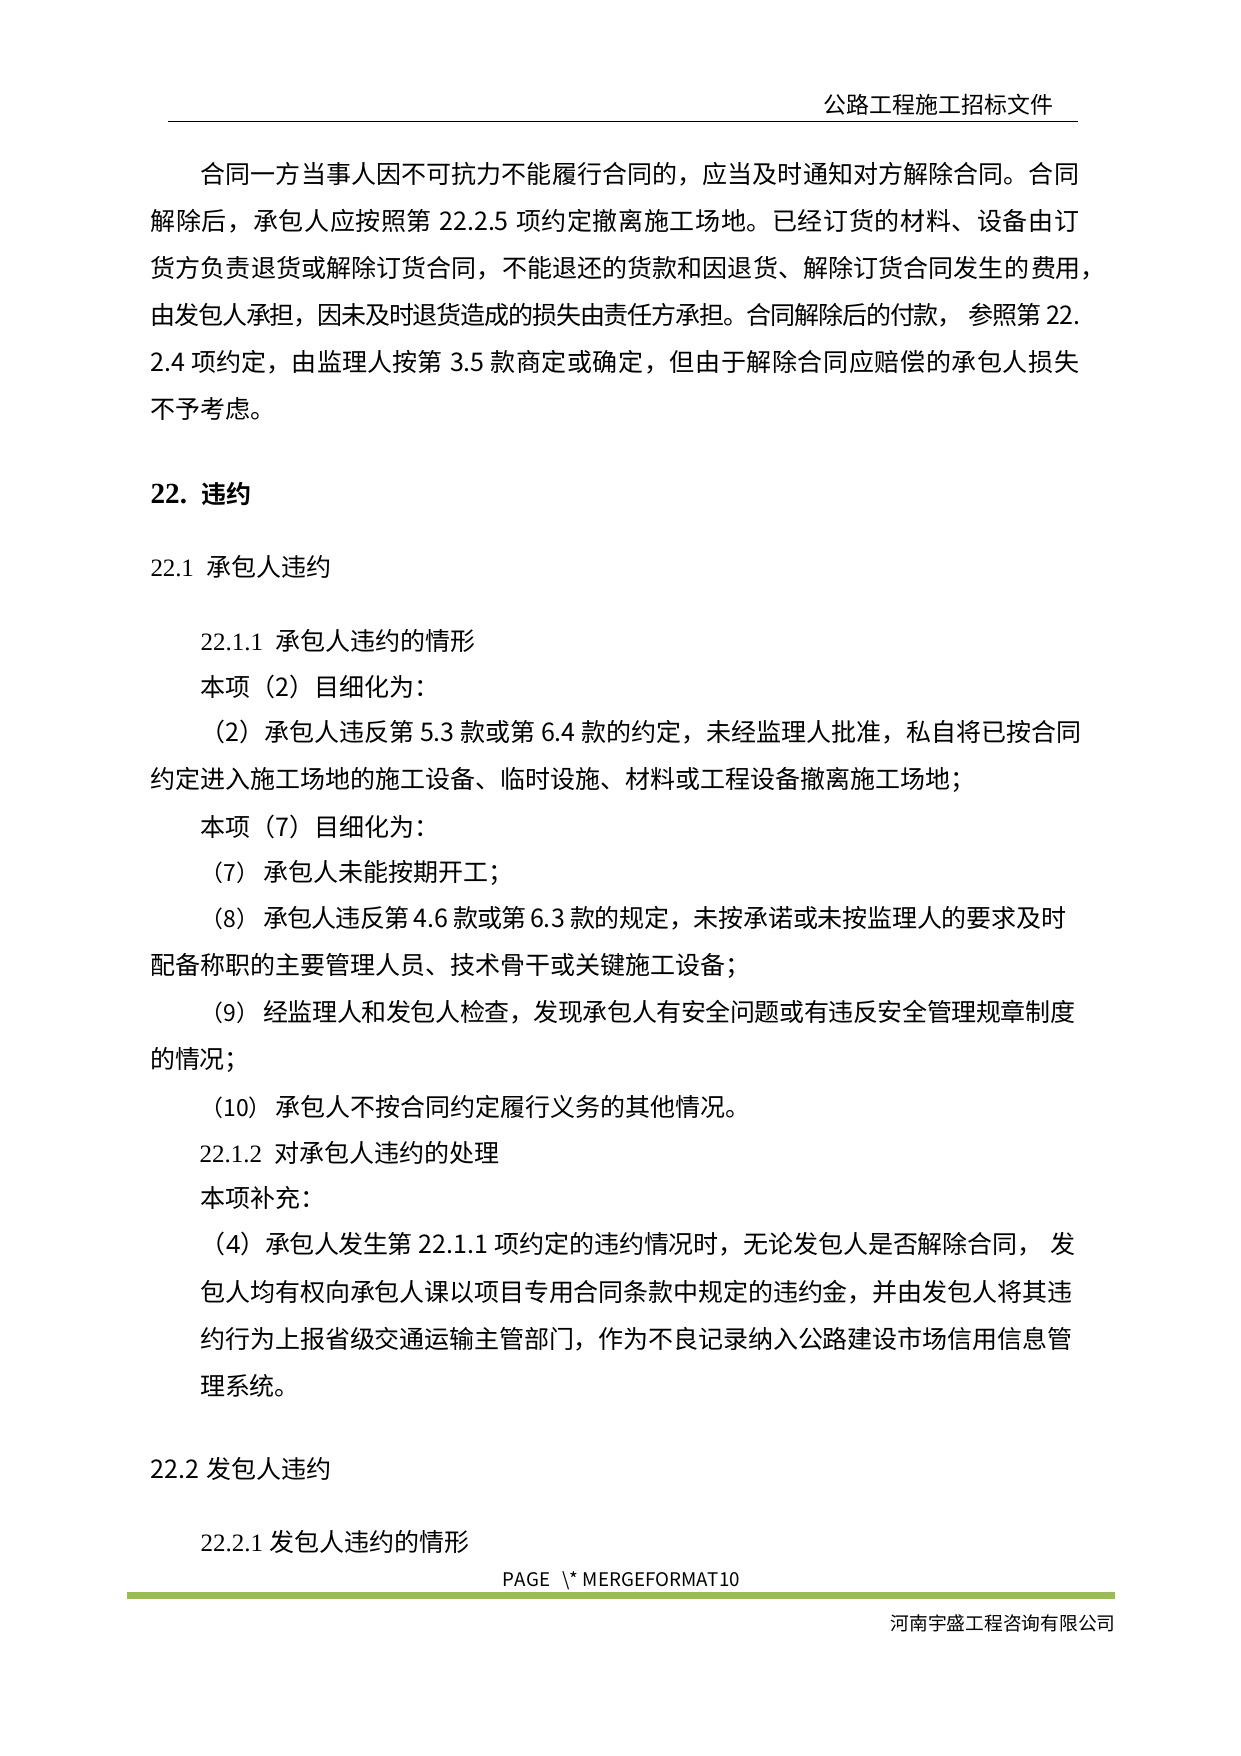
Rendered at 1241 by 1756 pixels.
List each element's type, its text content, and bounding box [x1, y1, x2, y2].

list 发包人违约的情形 [200, 1522, 1115, 1559]
text 合同一方当事人因不可抗力不能履行合同的，应当及时通知对方解除合同。合同解除后，承包人应按照第 22.2.5 项约定撤离施工场地。已经订货的材料、设备由订货方负责退货或解除订货合同，不能退还的货款和因退货、解除订货合同发生的费用，由发包人承担，因未及时退货造成的损失由责任方承担。合同解除后的付款， 参照第 22.2.4项约定，由监理人按第 3.5款商定或确定，但由于解除合同应赔偿的承包人损失不予考虑。 [150, 154, 1080, 426]
text （2）承包人违反第 5.3 款或第 6.4 款的约定，未经监理人批准，私自将已按合同约定进入施工场地的施工设备、临时设施、材料或工程设备撤离施工场地； [150, 713, 1083, 796]
text 本项（7）目细化为： [200, 807, 1115, 843]
list 承包人违约 [150, 547, 1115, 583]
list 经监理人和发包人检查，发现承包人有安全问题或有违反安全管理规章制度的情况； [150, 993, 1075, 1076]
list 承包人违约的情形 [200, 621, 1115, 657]
list 承包人未能按期开工； [200, 853, 1115, 889]
text 本项补充： [200, 1179, 1115, 1215]
list 发包人违约 [150, 1450, 1115, 1486]
list （4）承包人发生第 22.1.1 项约定的违约情况时，无论发包人是否解除合同， 发包人均有权向承包人课以项目专用合同条款中规定的违约金，并由发包人将其违约行为上报省级交通运输主管部门，作为不良记录纳入公路建设市场信用信息管理系统。 [200, 1225, 1075, 1402]
list 对承包人违约的处理 [199, 1133, 1115, 1169]
text 本项（2）目细化为： [200, 667, 1115, 703]
subtitle 违约 [150, 474, 1115, 510]
list 承包人违反第 4.6款或第 6.3款的规定，未按承诺或未按监理人的要求及时配备称职的主要管理人员、技术骨干或关键施工设备； [150, 899, 1075, 982]
list 承包人不按合同约定履行义务的其他情况。 [200, 1087, 1115, 1123]
